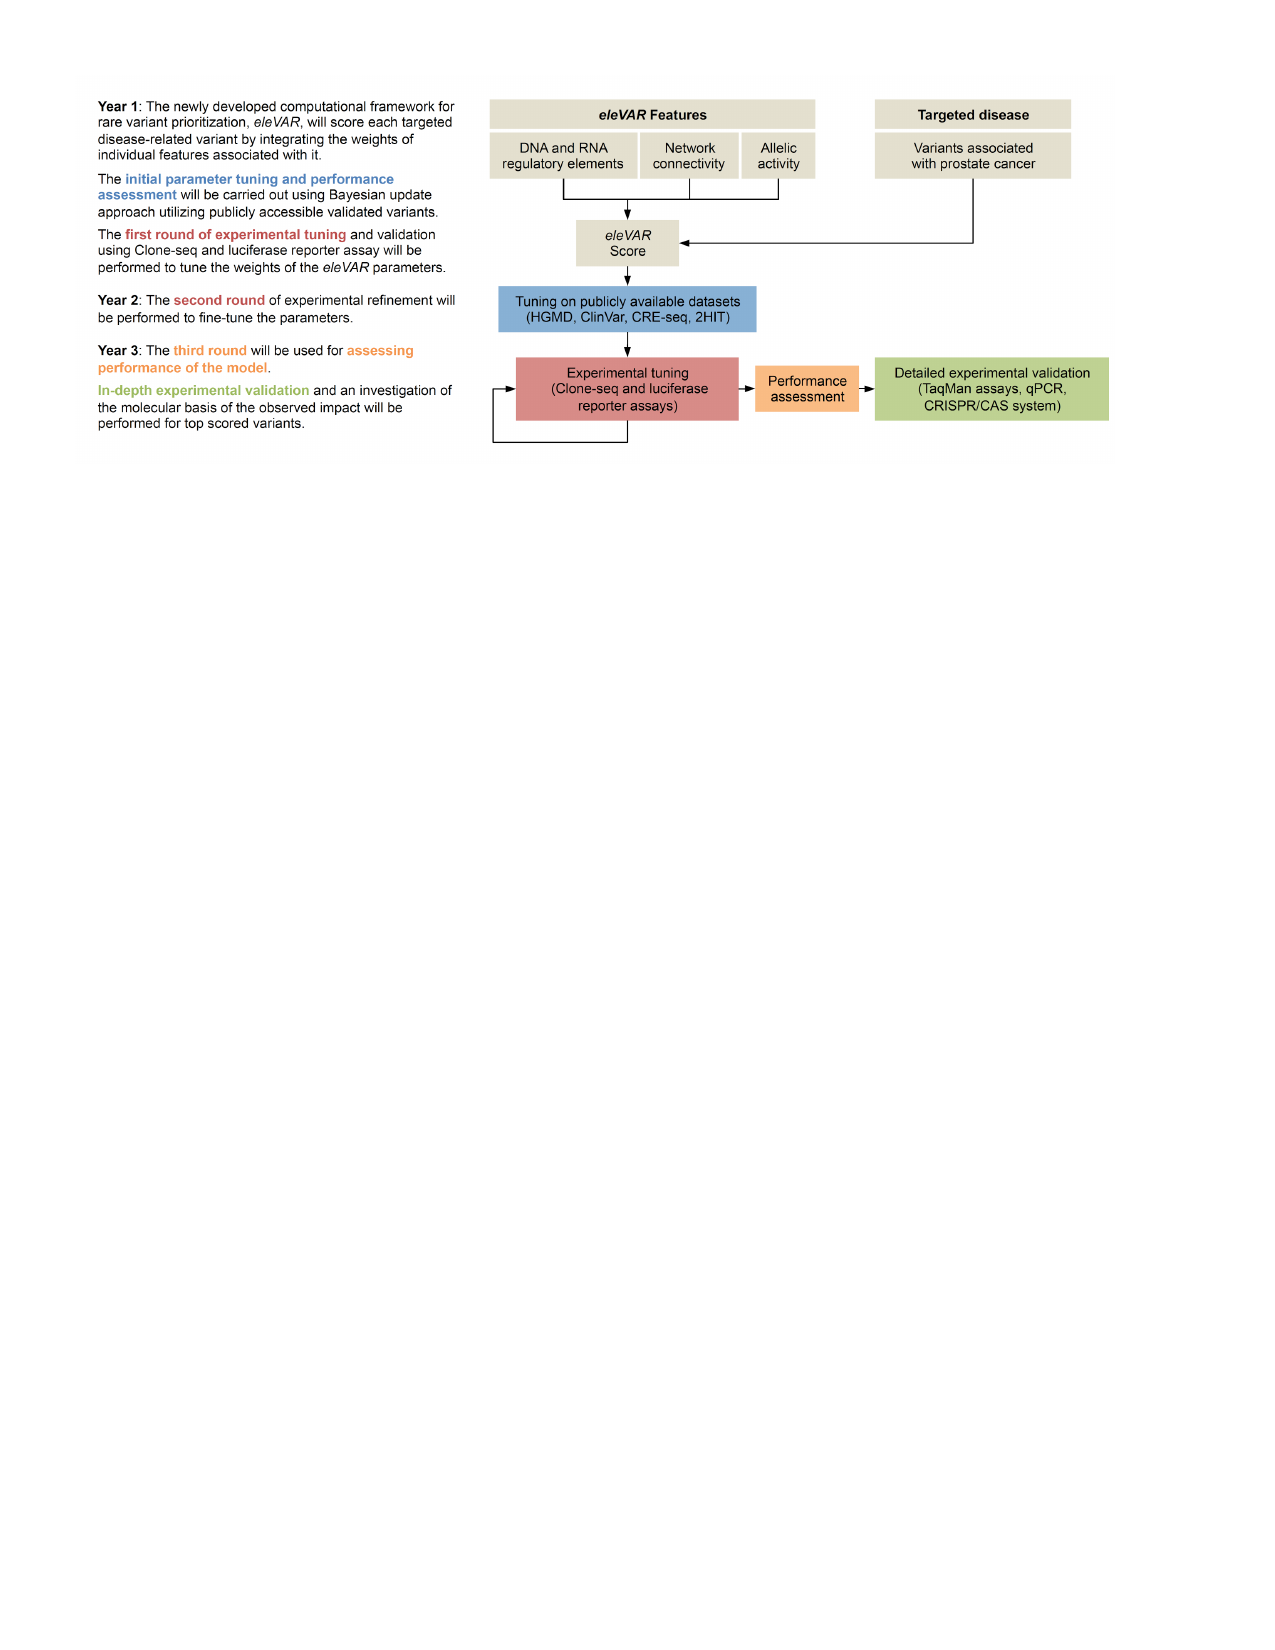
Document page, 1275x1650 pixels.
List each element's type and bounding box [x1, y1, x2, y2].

picture [75, 75, 1115, 464]
